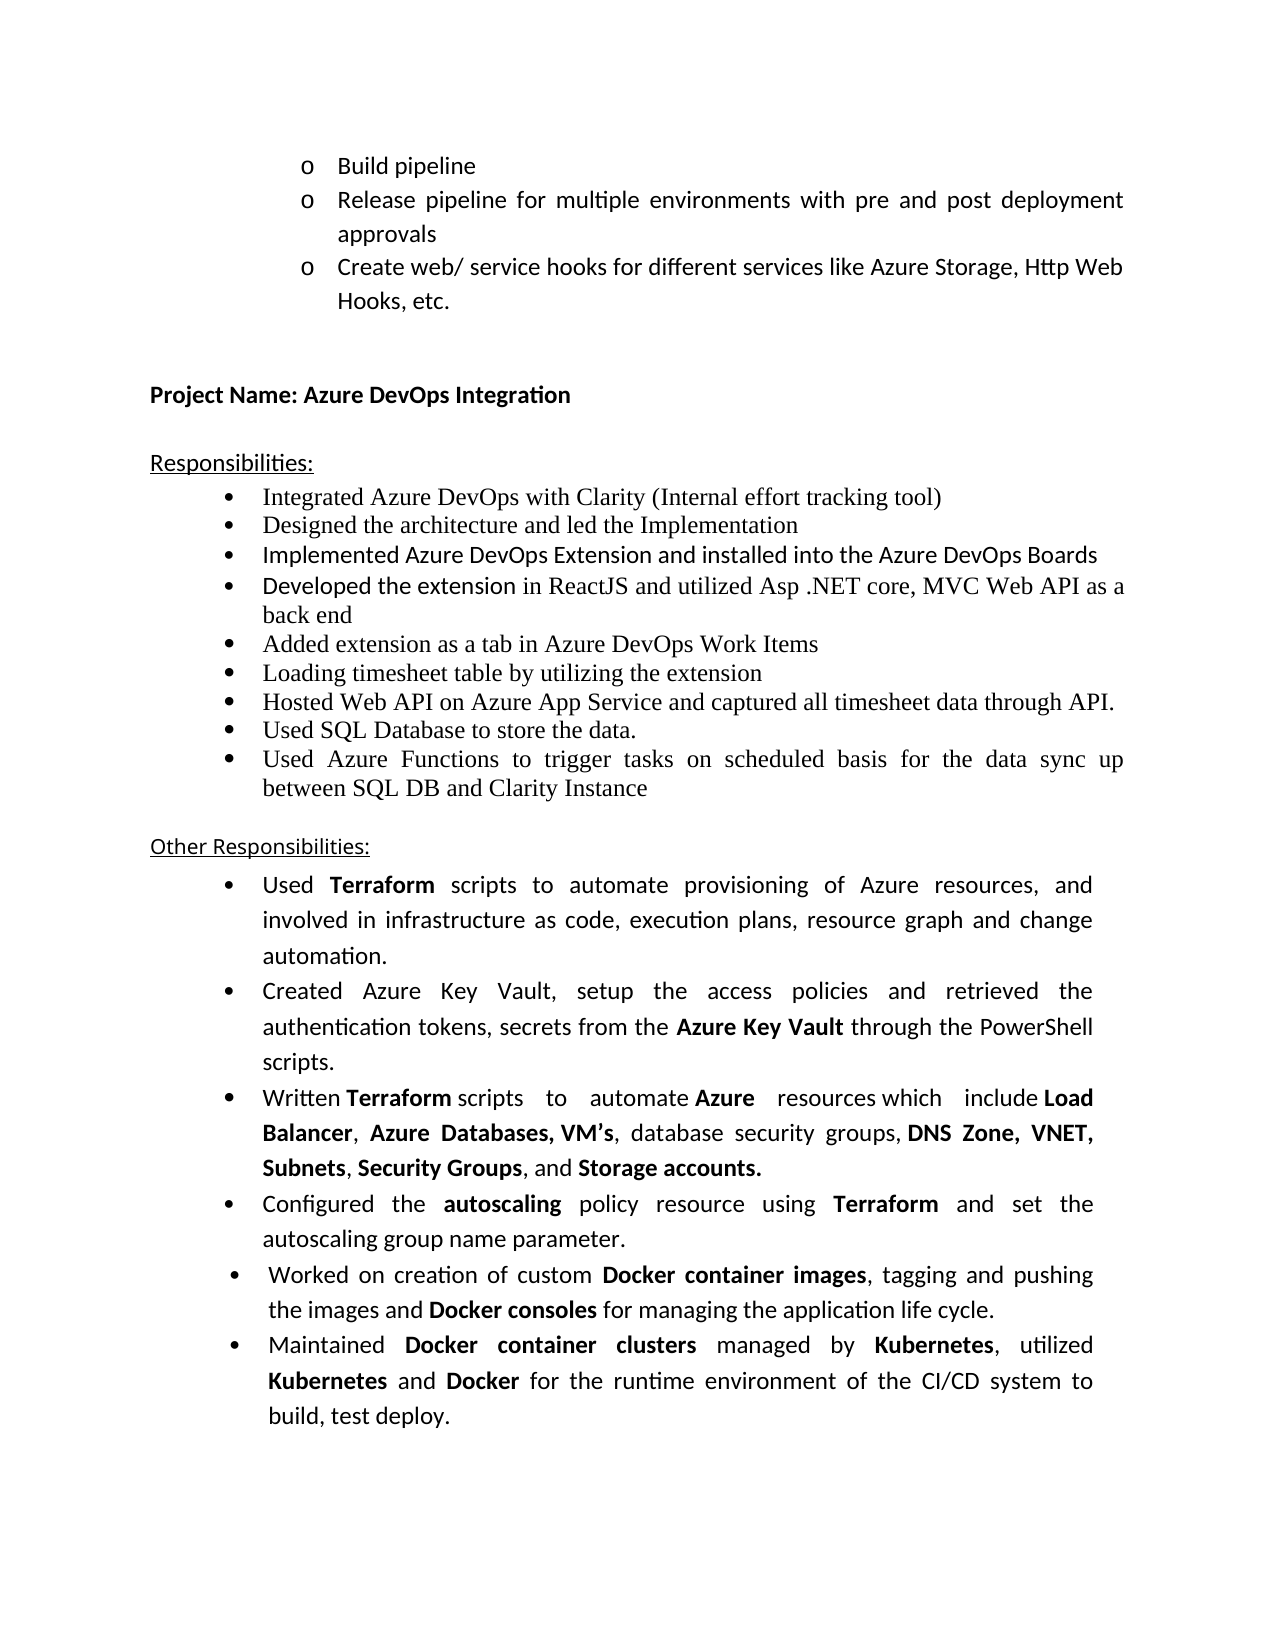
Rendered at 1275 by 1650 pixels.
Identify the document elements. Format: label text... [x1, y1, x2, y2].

list Used Azure Functions to trigger tasks on scheduled basis for the data sync up between SQL DB and Clarity Instance [225, 744, 1125, 802]
list Integrated Azure DevOps with Clarity (Internal effort tracking tool) [225, 482, 1125, 511]
list Used SQL Database to store the data. [225, 715, 1125, 744]
list Build pipeline [300, 150, 1125, 182]
list Release pipeline for multiple environments with pre and post deployment approvals [300, 184, 1125, 249]
list Maintained Docker container clusters managed by Kubernetes, utilized Kubernetes and Docker for the runtime environment of the CI/CD system to build, test deploy. [231, 1325, 1094, 1431]
list Developed the extension in ReactJS and utilized Asp .NET core, MVC Web API as a back end [225, 570, 1125, 629]
text Other Responsibilities: [150, 832, 1125, 860]
text Project Name: Azure DevOps Integration [150, 379, 1125, 409]
list Written Terraform scripts to automate Azure resources which include Load Balancer, Azure Databases, VM’s, database security groups, DNS Zone, VNET, Subnets, Security Groups, and Storage accounts. [225, 1077, 1094, 1183]
list Implemented Azure DevOps Extension and installed into the Azure DevOps Boards [225, 539, 1125, 570]
list Created Azure Key Vault, setup the access policies and retrieved the authentication tokens, secrets from the Azure Key Vault through the PowerShell scripts. [225, 971, 1094, 1077]
list Configured the autoscaling policy resource using Terraform and set the autoscaling group name parameter. [225, 1183, 1094, 1254]
list Loading timesheet table by utilizing the extension [225, 658, 1125, 687]
list Worked on creation of custom Docker container images, tagging and pushing the images and Docker consoles for managing the application life cycle. [231, 1254, 1094, 1325]
list Create web/ service hooks for different services like Azure Storage, Http Web Hooks, etc. [300, 251, 1125, 316]
list Used Terraform scripts to automate provisioning of Azure resources, and involved in infrastructure as code, execution plans, resource graph and change automation. [225, 864, 1094, 971]
list Designed the architecture and led the Implementation [225, 511, 1125, 539]
list Added extension as a tab in Azure DevOps Work Items [225, 629, 1125, 658]
list Hosted Web API on Azure App Service and captured all timesheet data through API. [225, 687, 1125, 715]
text Responsibilities: [150, 447, 1125, 477]
